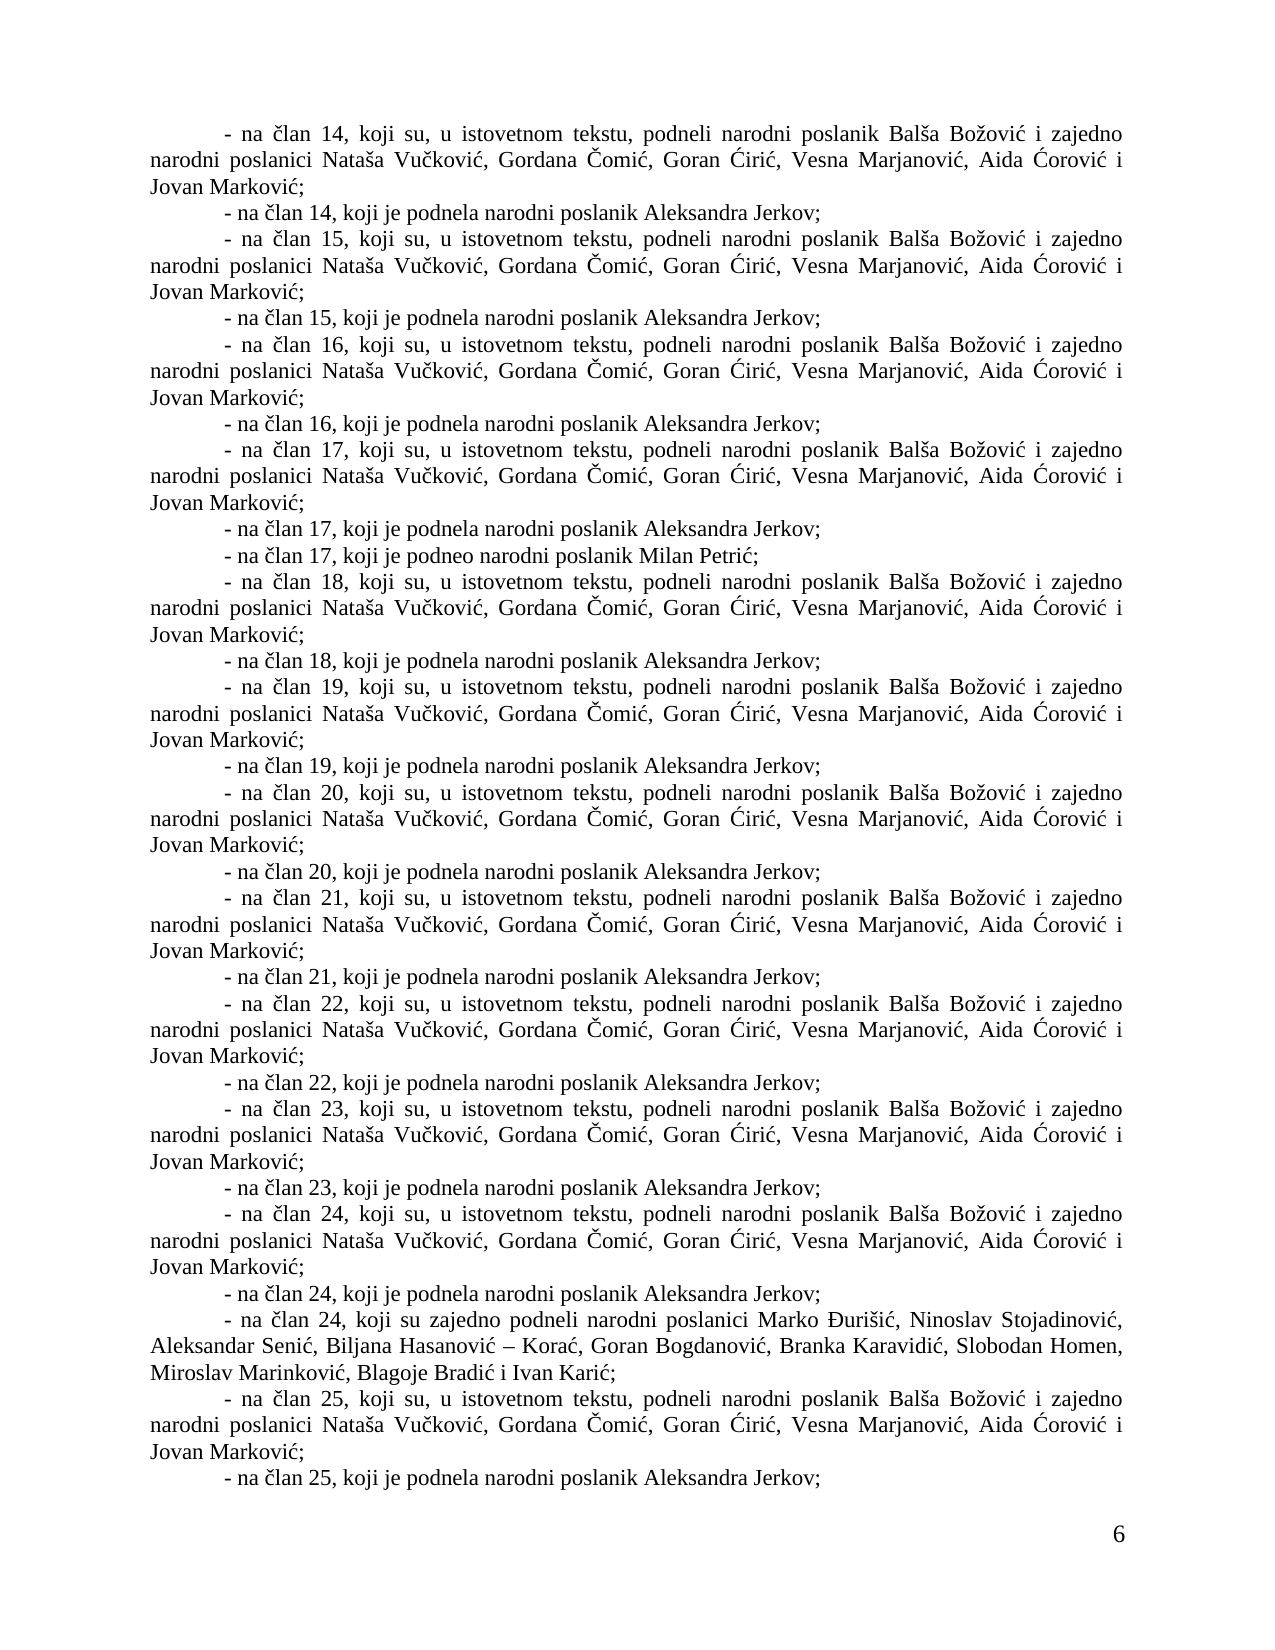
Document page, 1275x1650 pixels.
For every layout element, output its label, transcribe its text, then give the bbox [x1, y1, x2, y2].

text - na član 15, koji su, u istovetnom tekstu, podneli narodni poslanik Balša Božović i zajedno narodni poslanici Nataša Vučković, Gordana Čomić, Goran Ćirić, Vesna Marjanović, Aida Ćorović i Jovan Marković; [150, 225, 1125, 304]
text - na član 24, koji je podnela narodni poslanik Aleksandra Jerkov; [150, 1279, 1125, 1306]
text - na član 23, koji su, u istovetnom tekstu, podneli narodni poslanik Balša Božović i zajedno narodni poslanici Nataša Vučković, Gordana Čomić, Goran Ćirić, Vesna Marjanović, Aida Ćorović i Jovan Marković; [150, 1095, 1125, 1174]
text - na član 14, koji je podnela narodni poslanik Aleksandra Jerkov; [150, 199, 1125, 225]
text - na član 21, koji je podnela narodni poslanik Aleksandra Jerkov; [150, 963, 1125, 990]
text - na član 17, koji su, u istovetnom tekstu, podneli narodni poslanik Balša Božović i zajedno narodni poslanici Nataša Vučković, Gordana Čomić, Goran Ćirić, Vesna Marjanović, Aida Ćorović i Jovan Marković; [150, 436, 1125, 515]
text - na član 25, koji je podnela narodni poslanik Aleksandra Jerkov; [150, 1464, 1125, 1490]
text - na član 18, koji su, u istovetnom tekstu, podneli narodni poslanik Balša Božović i zajedno narodni poslanici Nataša Vučković, Gordana Čomić, Goran Ćirić, Vesna Marjanović, Aida Ćorović i Jovan Marković; [150, 568, 1125, 647]
text - na član 24, koji su, u istovetnom tekstu, podneli narodni poslanik Balša Božović i zajedno narodni poslanici Nataša Vučković, Gordana Čomić, Goran Ćirić, Vesna Marjanović, Aida Ćorović i Jovan Marković; [150, 1201, 1125, 1279]
text - na član 19, koji je podnela narodni poslanik Aleksandra Jerkov; [150, 752, 1125, 779]
text - na član 14, koji su, u istovetnom tekstu, podneli narodni poslanik Balša Božović i zajedno narodni poslanici Nataša Vučković, Gordana Čomić, Goran Ćirić, Vesna Marjanović, Aida Ćorović i Jovan Marković; [150, 120, 1125, 199]
text - na član 25, koji su, u istovetnom tekstu, podneli narodni poslanik Balša Božović i zajedno narodni poslanici Nataša Vučković, Gordana Čomić, Goran Ćirić, Vesna Marjanović, Aida Ćorović i Jovan Marković; [150, 1385, 1125, 1464]
text - na član 24, koji su zajedno podneli narodni poslanici Marko Đurišić, Ninoslav Stojadinović, Aleksandar Senić, Biljana Hasanović – Korać, Goran Bogdanović, Branka Karavidić, Slobodan Homen, Miroslav Marinković, Blagoje Bradić i Ivan Karić; [150, 1306, 1125, 1385]
text - na član 16, koji su, u istovetnom tekstu, podneli narodni poslanik Balša Božović i zajedno narodni poslanici Nataša Vučković, Gordana Čomić, Goran Ćirić, Vesna Marjanović, Aida Ćorović i Jovan Marković; [150, 331, 1125, 410]
text - na član 23, koji je podnela narodni poslanik Aleksandra Jerkov; [150, 1174, 1125, 1201]
text - na član 22, koji je podnela narodni poslanik Aleksandra Jerkov; [150, 1069, 1125, 1095]
text - na član 17, koji je podneo narodni poslanik Milan Petrić; [150, 542, 1125, 568]
text - na član 19, koji su, u istovetnom tekstu, podneli narodni poslanik Balša Božović i zajedno narodni poslanici Nataša Vučković, Gordana Čomić, Goran Ćirić, Vesna Marjanović, Aida Ćorović i Jovan Marković; [150, 673, 1125, 752]
text - na član 16, koji je podnela narodni poslanik Aleksandra Jerkov; [150, 410, 1125, 436]
text - na član 20, koji je podnela narodni poslanik Aleksandra Jerkov; [150, 858, 1125, 884]
text - na član 22, koji su, u istovetnom tekstu, podneli narodni poslanik Balša Božović i zajedno narodni poslanici Nataša Vučković, Gordana Čomić, Goran Ćirić, Vesna Marjanović, Aida Ćorović i Jovan Marković; [150, 990, 1125, 1069]
text - na član 15, koji je podnela narodni poslanik Aleksandra Jerkov; [150, 304, 1125, 331]
text - na član 18, koji je podnela narodni poslanik Aleksandra Jerkov; [150, 647, 1125, 673]
text - na član 20, koji su, u istovetnom tekstu, podneli narodni poslanik Balša Božović i zajedno narodni poslanici Nataša Vučković, Gordana Čomić, Goran Ćirić, Vesna Marjanović, Aida Ćorović i Jovan Marković; [150, 779, 1125, 858]
text - na član 21, koji su, u istovetnom tekstu, podneli narodni poslanik Balša Božović i zajedno narodni poslanici Nataša Vučković, Gordana Čomić, Goran Ćirić, Vesna Marjanović, Aida Ćorović i Jovan Marković; [150, 884, 1125, 963]
text - na član 17, koji je podnela narodni poslanik Aleksandra Jerkov; [150, 515, 1125, 542]
